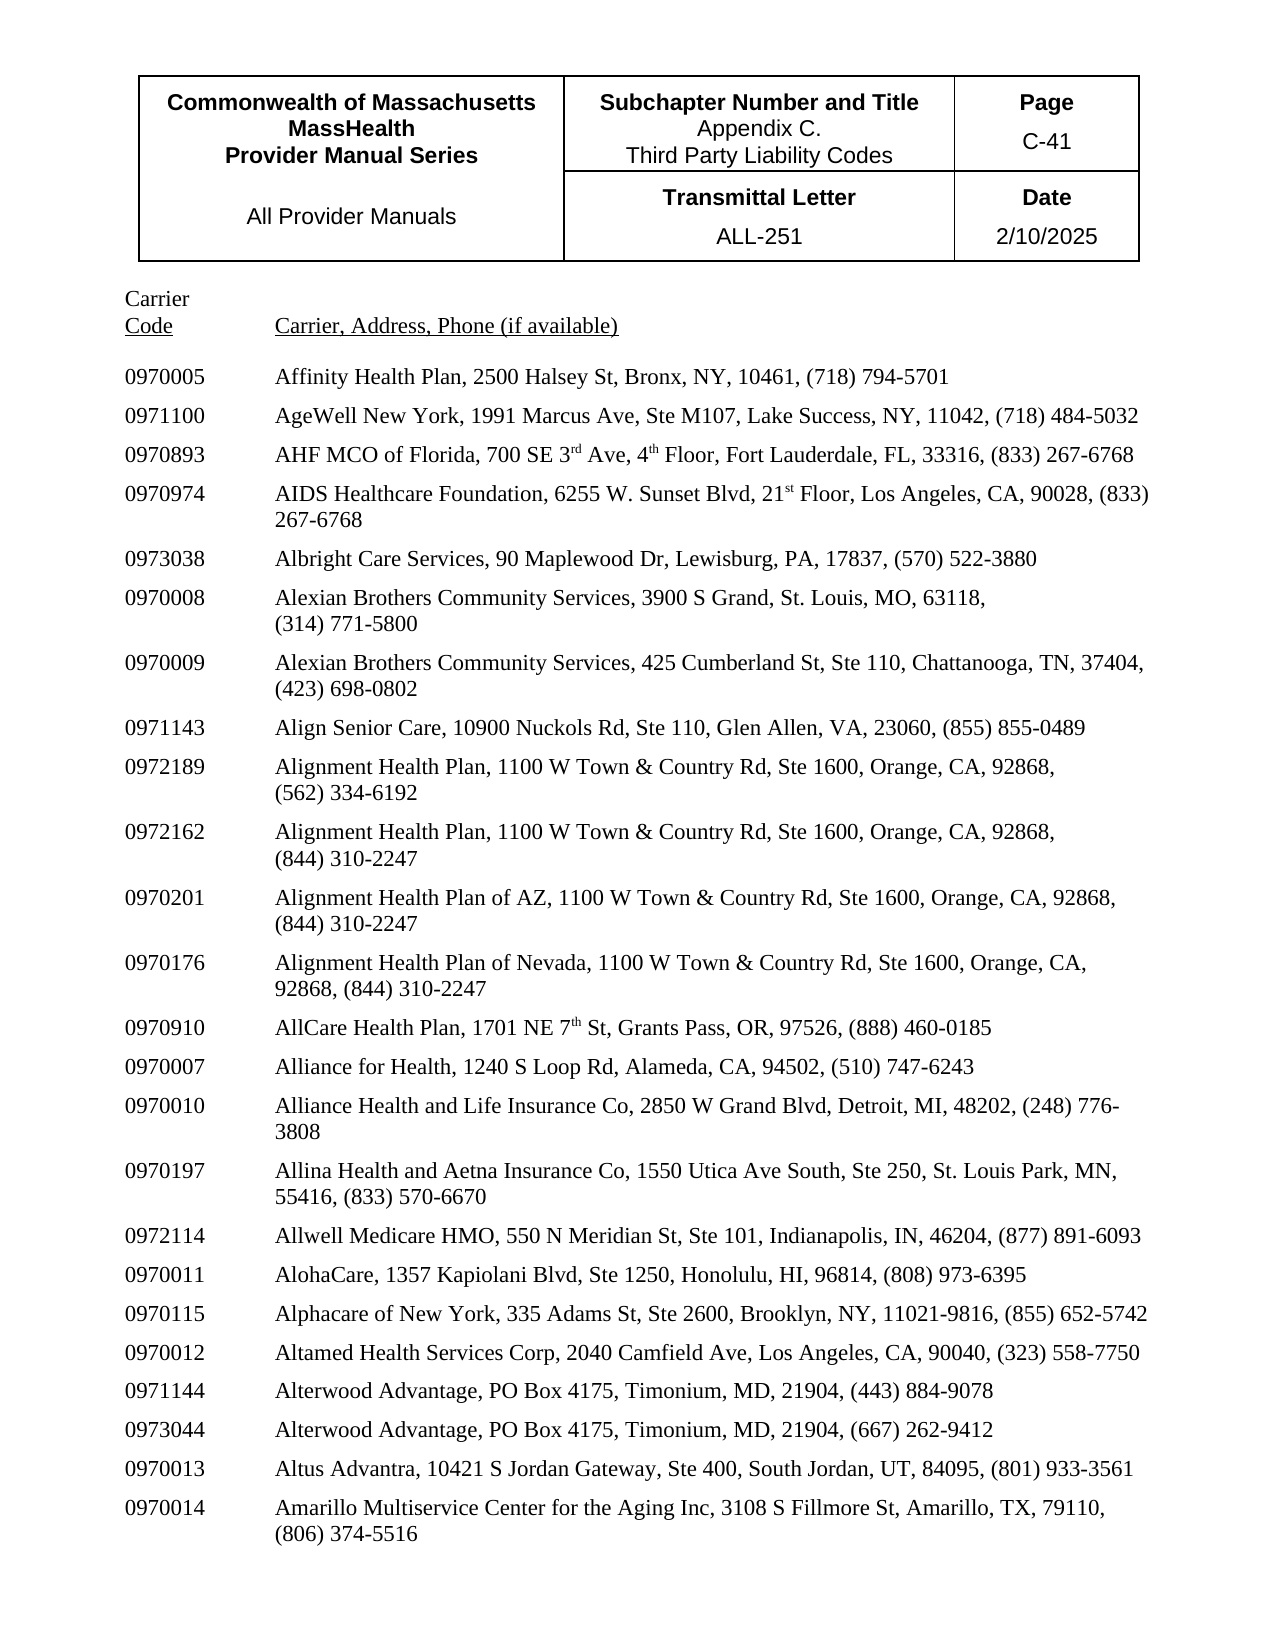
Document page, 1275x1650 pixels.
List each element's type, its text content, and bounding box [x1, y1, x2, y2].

text 0970014 Amarillo Multiservice Center for the Aging Inc, 3108 S Fillmore St, Amarillo, TX, 79110, (806) 374-5516 [124, 1494, 1151, 1547]
text 0970115 Alphacare of New York, 335 Adams St, Ste 2600, Brooklyn, NY, 11021-9816, (855) 652-5742 [124, 1300, 1151, 1326]
text 0970008 Alexian Brothers Community Services, 3900 S Grand, St. Louis, MO, 63118, [124, 584, 1151, 610]
text 0971100 AgeWell New York, 1991 Marcus Ave, Ste M107, Lake Success, NY, 11042, (718) 484-5032 [124, 402, 1151, 428]
text 0970974 AIDS Healthcare Foundation, 6255 W. Sunset Blvd, 21st Floor, Los Angeles, CA, 90028, (833) 267-6768 [124, 480, 1151, 532]
text 0970201 Alignment Health Plan of AZ, 1100 W Town & Country Rd, Ste 1600, Orange, CA, 92868, (844) 310-2247 [124, 883, 1151, 936]
text 0970007 Alliance for Health, 1240 S Loop Rd, Alameda, CA, 94502, (510) 747-6243 [124, 1053, 1151, 1079]
text (314) 771-5800 [199, 610, 1151, 637]
text (562) 334-6192 [199, 779, 1151, 806]
text 0970012 Altamed Health Services Corp, 2040 Camfield Ave, Los Angeles, CA, 90040, (323) 558-7750 [124, 1339, 1151, 1365]
text (844) 310-2247 [208, 845, 1151, 871]
text 0973044 Alterwood Advantage, PO Box 4175, Timonium, MD, 21904, (667) 262-9412 [124, 1416, 1151, 1443]
text 0970893 AHF MCO of Florida, 700 SE 3rd Ave, 4th Floor, Fort Lauderdale, FL, 33316, (833) 267-6768 [124, 441, 1151, 467]
text 0972162 Alignment Health Plan, 1100 W Town & Country Rd, Ste 1600, Orange, CA, 92868, [124, 818, 1151, 845]
text 0970197 Allina Health and Aetna Insurance Co, 1550 Utica Ave South, Ste 250, St. Louis Park, MN, 55416, (833) 570-6670 [124, 1157, 1151, 1209]
text 0970176 Alignment Health Plan of Nevada, 1100 W Town & Country Rd, Ste 1600, Orange, CA, 92868, (844) 310-2247 [124, 949, 1151, 1001]
text 0973038 Albright Care Services, 90 Maplewood Dr, Lewisburg, PA, 17837, (570) 522-3880 [124, 545, 1151, 571]
text 0971143 Align Senior Care, 10900 Nuckols Rd, Ste 110, Glen Allen, VA, 23060, (855) 855-0489 [124, 714, 1151, 741]
text 0972189 Alignment Health Plan, 1100 W Town & Country Rd, Ste 1600, Orange, CA, 92868, [124, 753, 1151, 779]
text 0970010 Alliance Health and Life Insurance Co, 2850 W Grand Blvd, Detroit, MI, 48202, (248) 776-3808 [124, 1092, 1151, 1144]
text 0970009 Alexian Brothers Community Services, 425 Cumberland St, Ste 110, Chattanooga, TN, 37404, (423) 698-0802 [124, 649, 1151, 702]
text 0970011 AlohaCare, 1357 Kapiolani Blvd, Ste 1250, Honolulu, HI, 96814, (808) 973-6395 [124, 1261, 1151, 1287]
text 0970910 AllCare Health Plan, 1701 NE 7th St, Grants Pass, OR, 97526, (888) 460-0185 [124, 1014, 1151, 1040]
text 0971144 Alterwood Advantage, PO Box 4175, Timonium, MD, 21904, (443) 884-9078 [124, 1377, 1151, 1404]
text 0970005 Affinity Health Plan, 2500 Halsey St, Bronx, NY, 10461, (718) 794-5701 [124, 363, 1151, 389]
text 0970013 Altus Advantra, 10421 S Jordan Gateway, Ste 400, South Jordan, UT, 84095, (801) 933-3561 [124, 1455, 1151, 1482]
text 0972114 Allwell Medicare HMO, 550 N Meridian St, Ste 101, Indianapolis, IN, 46204, (877) 891-6093 [124, 1222, 1151, 1248]
